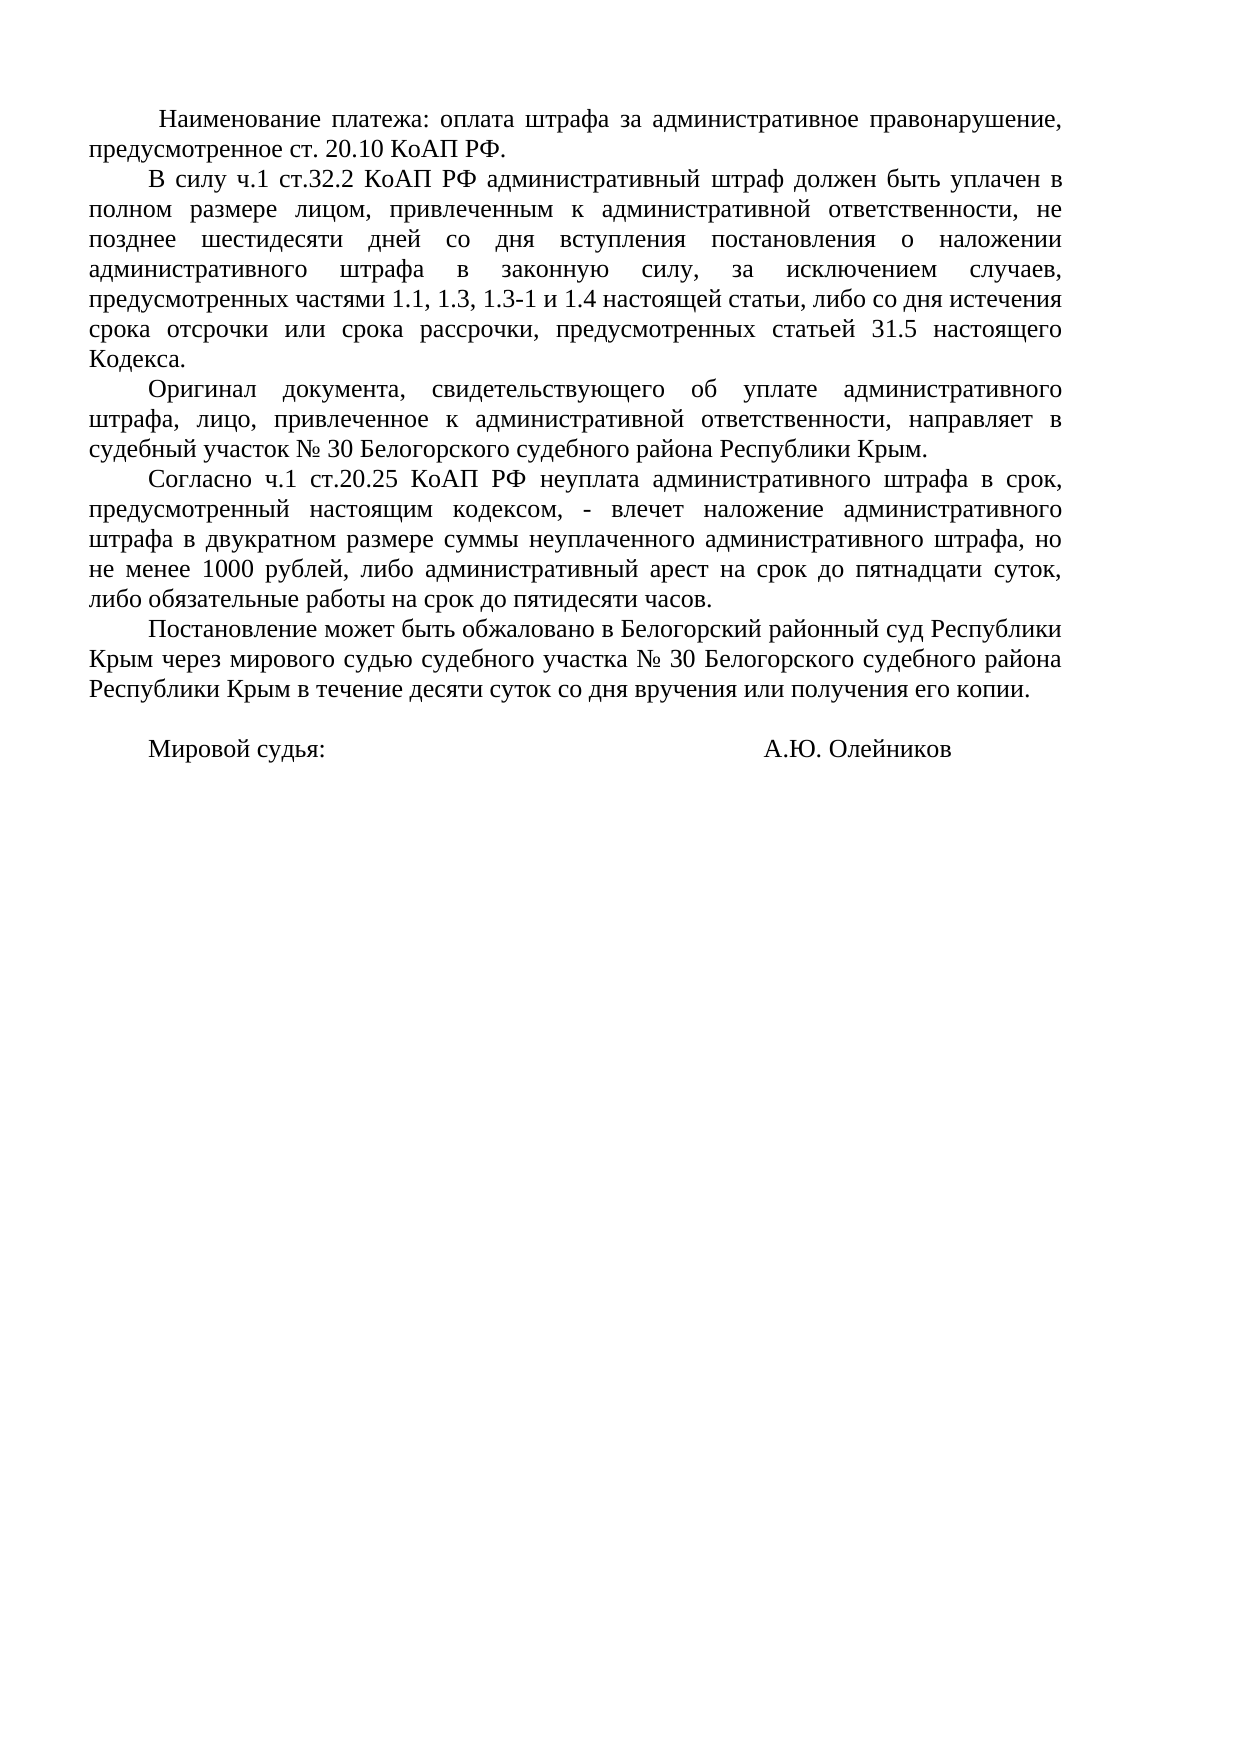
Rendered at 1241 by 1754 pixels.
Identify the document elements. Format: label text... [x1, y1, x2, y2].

text Наименование платежа: оплата штрафа за административное правонарушение, предусмотренное ст. 20.10 КоАП РФ. [89, 103, 1063, 163]
text Согласно ч.1 ст.20.25 КоАП РФ неуплата административного штрафа в срок, предусмотренный настоящим кодексом, - влечет наложение административного штрафа в двукратном размере суммы неуплаченного административного штрафа, но не менее 1000 рублей, либо административный арест на срок до пятнадцати суток, либо обязательные работы на срок до пятидесяти часов. [89, 463, 1063, 494]
text Оригинал документа, свидетельствующего об уплате административного штрафа, лицо, привлеченное к административной ответственности, направляет в судебный участок № 30 Белогорского судебного района Республики Крым. [89, 373, 1063, 404]
text Постановление может быть обжаловано в Белогорский районный суд Республики Крым через мирового судью судебного участка № 30 Белогорского судебного района Республики Крым в течение десяти суток со дня вручения или получения его копии. [89, 613, 1063, 703]
text В силу ч.1 ст.32.2 КоАП РФ административный штраф должен быть уплачен в полном размере лицом, привлеченным к административной ответственности, не позднее шестидесяти дней со дня вступления постановления о наложении административного штрафа в законную силу, за исключением случаев, предусмотренных частями 1.1, 1.3, 1.3-1 и 1.4 настоящей статьи, либо со дня истечения срока отсрочки или срока рассрочки, предусмотренных статьей 31.5 настоящего Кодекса. [89, 163, 1063, 373]
text Мировой судья: /подпись/ А.Ю. Олейников секретарь с/з: [89, 733, 1063, 793]
text Оригинал документа, свидетельствующего об уплате административного штрафа, лицо, привлеченное к административной ответственности, направляет в судебный участок № 30 Белогорского судебного района Республики Крым. [89, 433, 1063, 463]
text Согласно ч.1 ст.20.25 КоАП РФ неуплата административного штрафа в срок, предусмотренный настоящим кодексом, - влечет наложение административного штрафа в двукратном размере суммы неуплаченного административного штрафа, но не менее 1000 рублей, либо административный арест на срок до пятнадцати суток, либо обязательные работы на срок до пятидесяти часов. [89, 583, 1063, 613]
